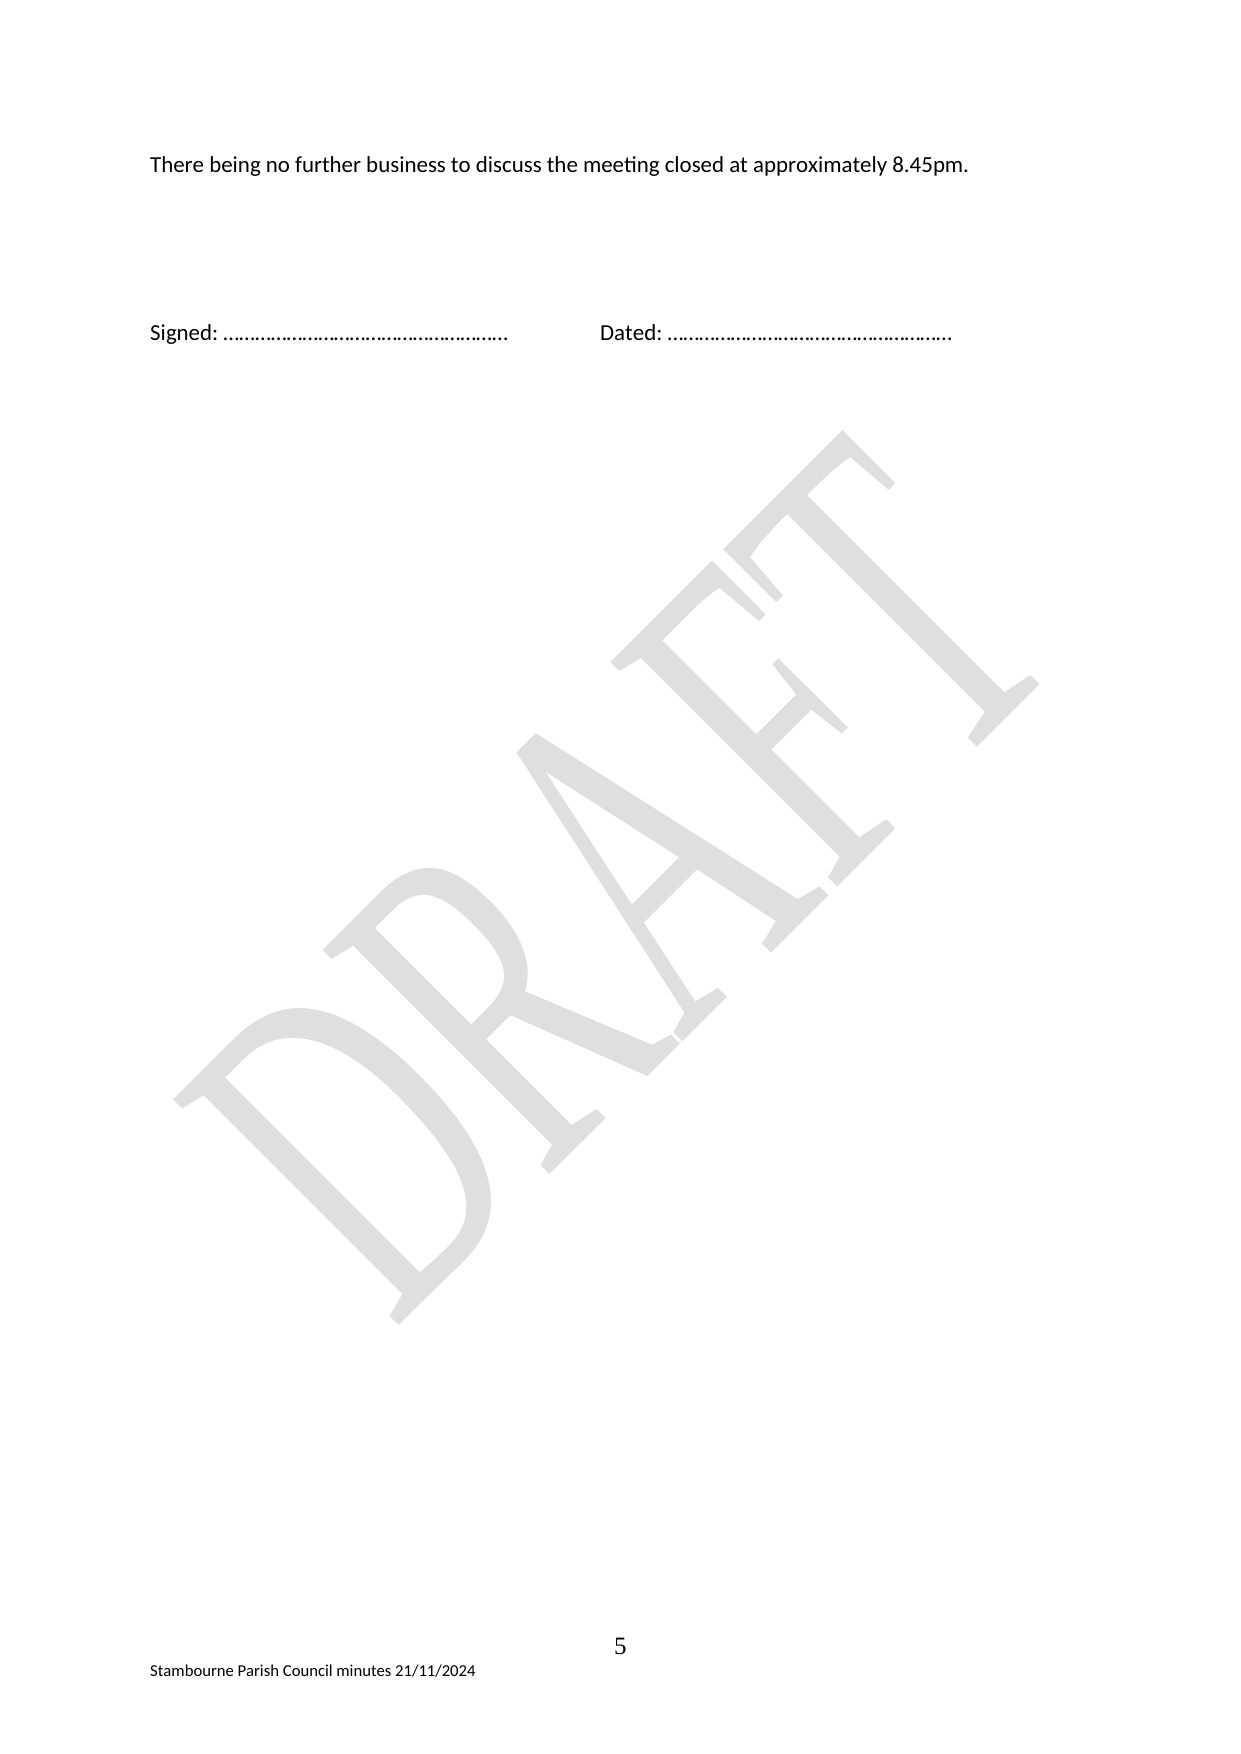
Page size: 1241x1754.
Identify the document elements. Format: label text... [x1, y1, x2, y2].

text There being no further business to discuss the meeting closed at approximately 8.45pm. [150, 150, 1090, 178]
text Signed: ……………………………………………… Dated: ……………………………………………… [150, 318, 1090, 346]
